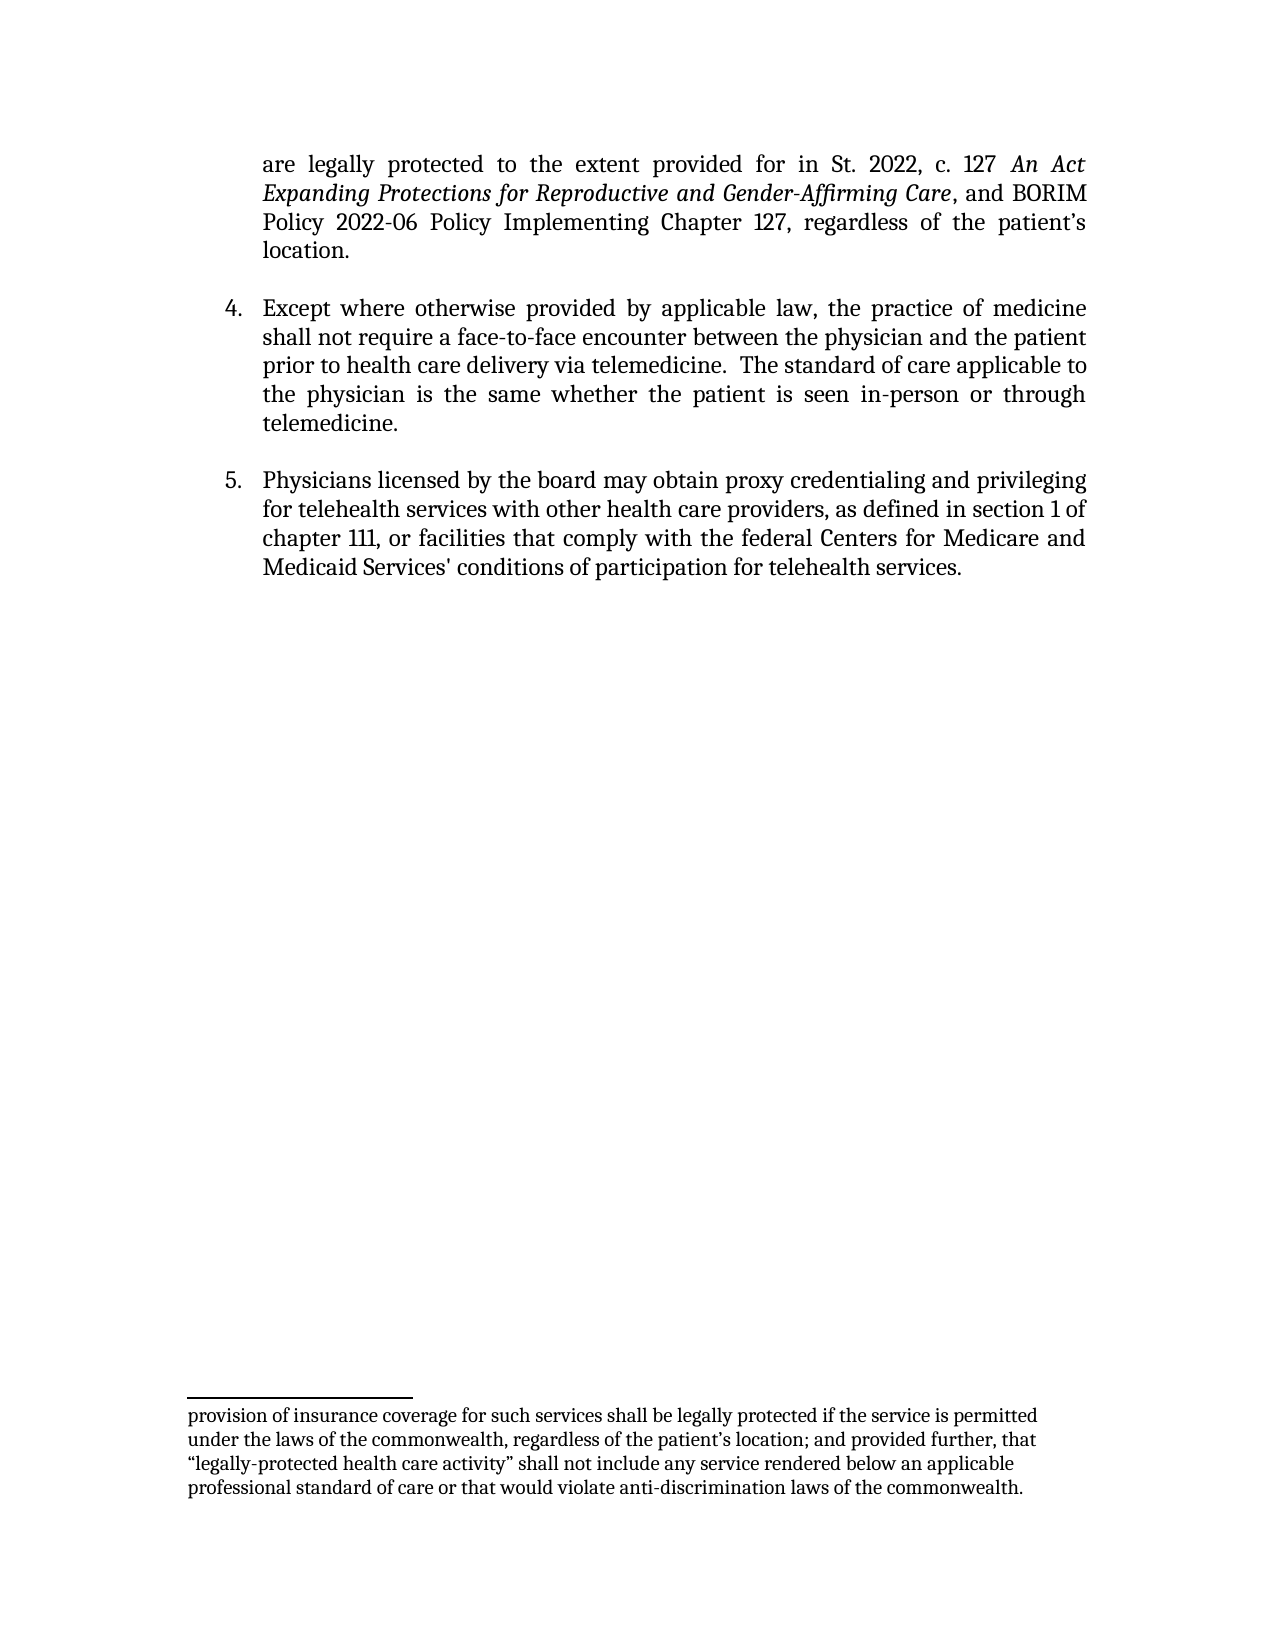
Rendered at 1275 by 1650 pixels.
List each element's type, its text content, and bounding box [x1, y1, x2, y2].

list Physicians licensed by the board may obtain proxy credentialing and privileging for telehealth services with other health care providers, as defined in section 1 of chapter 111, or facilities that comply with the federal Centers for Medicare and Medicaid Services' conditions of participation for telehealth services. [225, 466, 1087, 581]
list Except where otherwise provided by applicable law, the practice of medicine shall not require a face-to-face encounter between the physician and the patient prior to health care delivery via telemedicine. The standard of care applicable to the physician is the same whether the patient is seen in-person or through telemedicine. [225, 294, 1087, 437]
list Physicians licensed by the Board who provide reproductive health care services or gender-affirming health care services that meet the definition of “legally protected health care activity” set forth in M.G.L. c. 9A, § 1 and M.G.L. c. 12, § 11½ are legally protected to the extent provided for in St. 2022, c. 127 An Act Expanding Protections for Reproductive and Gender-Affirming Care, and BORIM Policy 2022-06 Policy Implementing Chapter 127, regardless of the patient’s location. [225, 150, 1087, 265]
